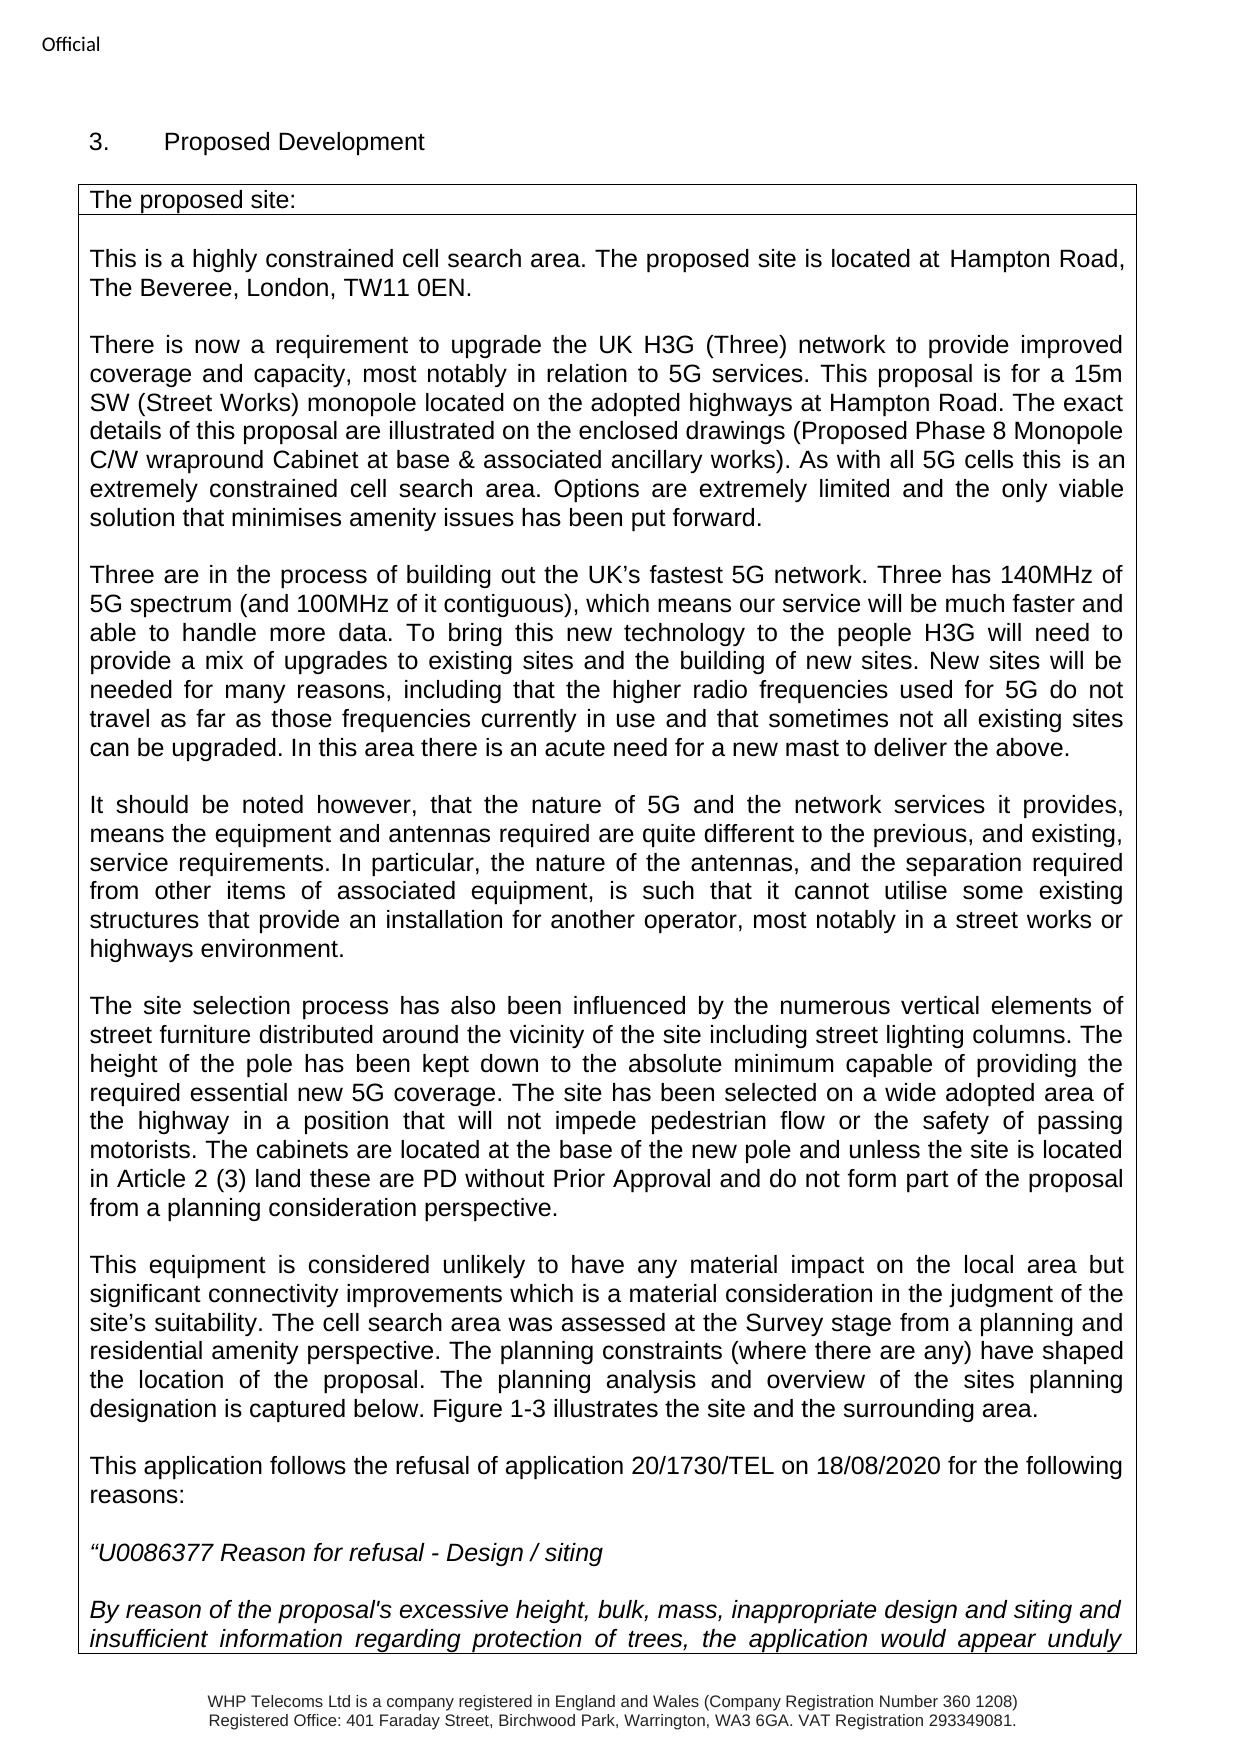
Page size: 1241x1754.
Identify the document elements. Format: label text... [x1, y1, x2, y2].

table_header The proposed site: [79, 185, 1136, 214]
list Proposed Development [89, 127, 1137, 156]
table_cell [79, 215, 1136, 1653]
